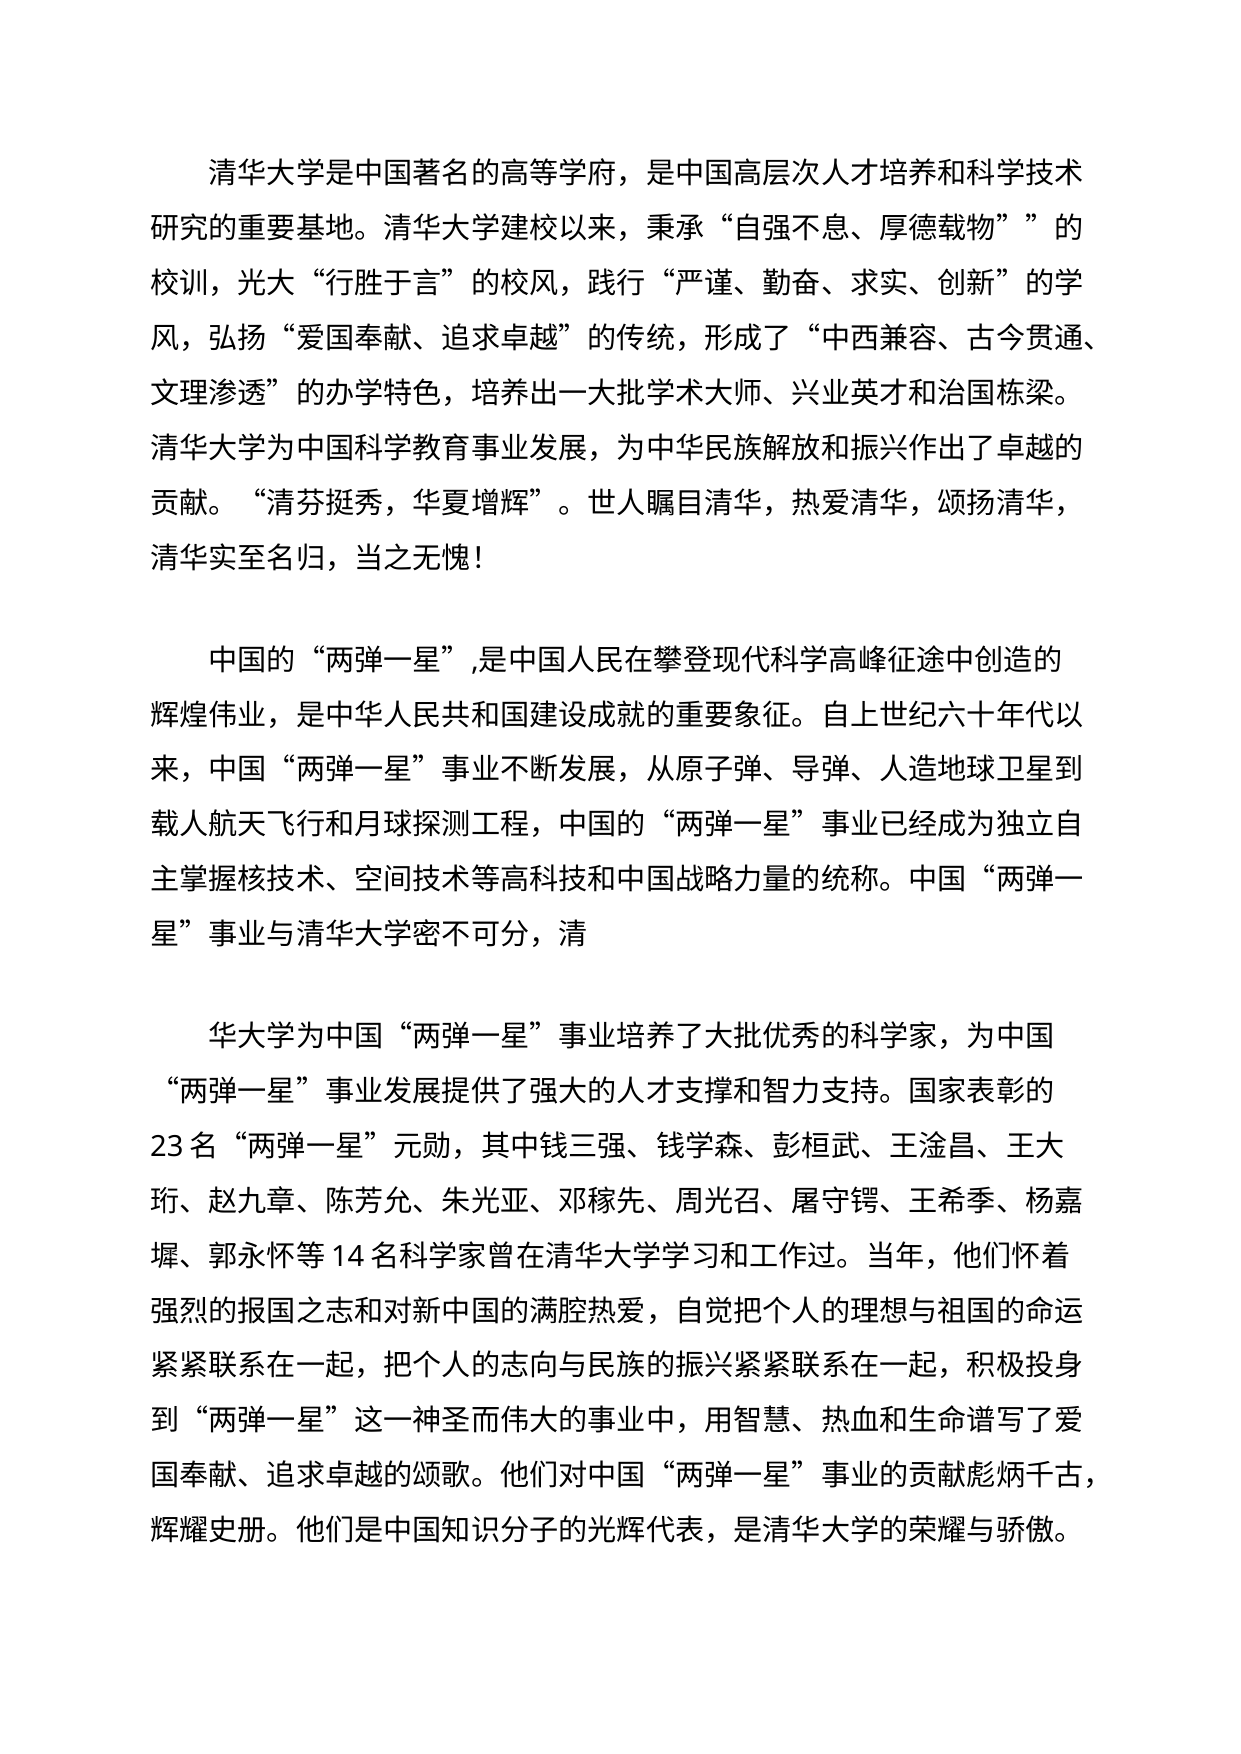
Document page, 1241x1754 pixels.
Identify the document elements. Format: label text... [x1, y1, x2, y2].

text 清华大学是中国著名的高等学府，是中国高层次人才培养和科学技术研究的重要基地。清华大学建校以来，秉承“自强不息、厚德载物””的校训，光大“行胜于言”的校风，践行“严谨、勤奋、求实、创新”的学风，弘扬“爱国奉献、追求卓越”的传统，形成了“中西兼容、古今贯通、文理渗透”的办学特色，培养出一大批学术大师、兴业英才和治国栋梁。清华大学为中国科学教育事业发展，为中华民族解放和振兴作出了卓越的贡献。“清芬挺秀，华夏增辉”。世人瞩目清华，热爱清华，颂扬清华，清华实至名归，当之无愧！ [150, 150, 1090, 577]
text 华大学为中国“两弹一星”事业培养了大批优秀的科学家，为中国“两弹一星”事业发展提供了强大的人才支撑和智力支持。国家表彰的23名“两弹一星”元勋，其中钱三强、钱学森、彭桓武、王淦昌、王大珩、赵九章、陈芳允、朱光亚、邓稼先、周光召、屠守锷、王希季、杨嘉墀、郭永怀等14名科学家曾在清华大学学习和工作过。当年，他们怀着强烈的报国之志和对新中国的满腔热爱，自觉把个人的理想与祖国的命运紧紧联系在一起，把个人的志向与民族的振兴紧紧联系在一起，积极投身到“两弹一星”这一神圣而伟大的事业中，用智慧、热血和生命谱写了爱国奉献、追求卓越的颂歌。他们对中国“两弹一星”事业的贡献彪炳千古，辉耀史册。他们是中国知识分子的光辉代表，是清华大学的荣耀与骄傲。 [150, 1012, 1090, 1549]
text 中国的“两弹一星”,是中国人民在攀登现代科学高峰征途中创造的辉煌伟业，是中华人民共和国建设成就的重要象征。自上世纪六十年代以来，中国“两弹一星”事业不断发展，从原子弹、导弹、人造地球卫星到载人航天飞行和月球探测工程，中国的“两弹一星”事业已经成为独立自主掌握核技术、空间技术等高科技和中国战略力量的统称。中国“两弹一星”事业与清华大学密不可分，清 [150, 636, 1090, 953]
